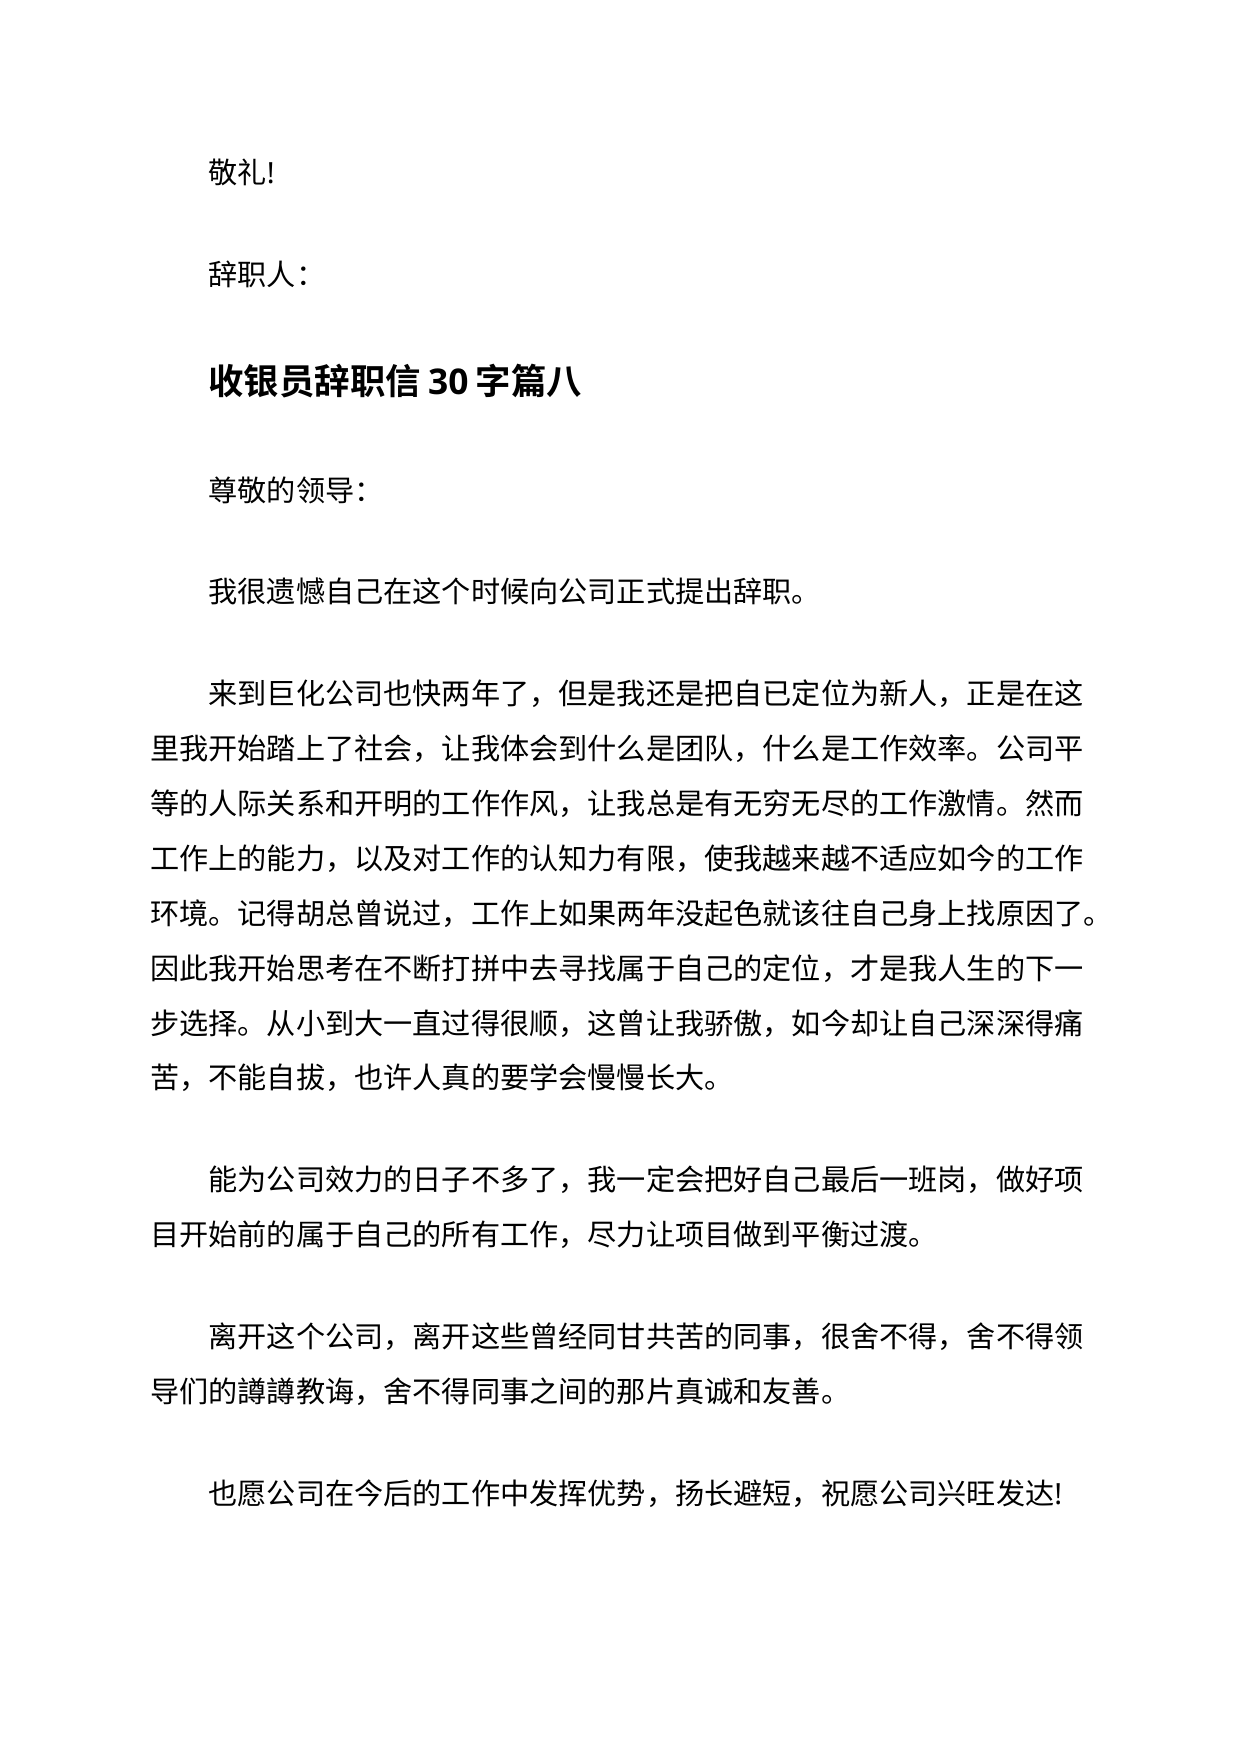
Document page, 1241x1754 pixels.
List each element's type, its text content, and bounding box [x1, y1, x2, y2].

text 收银员辞职信30字篇八 [150, 354, 1090, 405]
text 也愿公司在今后的工作中发挥优势，扬长避短，祝愿公司兴旺发达! [150, 1470, 1090, 1513]
text 离开这个公司，离开这些曾经同甘共苦的同事，很舍不得，舍不得领导们的譐譐教诲，舍不得同事之间的那片真诚和友善。 [150, 1313, 1090, 1411]
text 尊敬的领导： [150, 467, 1090, 509]
text 我很遗憾自己在这个时候向公司正式提出辞职。 [150, 569, 1090, 611]
text 辞职人： [150, 252, 1090, 294]
text 能为公司效力的日子不多了，我一定会把好自己最后一班岗，做好项目开始前的属于自己的所有工作，尽力让项目做到平衡过渡。 [150, 1157, 1090, 1254]
text 来到巨化公司也快两年了，但是我还是把自已定位为新人，正是在这里我开始踏上了社会，让我体会到什么是团队，什么是工作效率。公司平等的人际关系和开明的工作作风，让我总是有无穷无尽的工作激情。然而工作上的能力，以及对工作的认知力有限，使我越来越不适应如今的工作环境。记得胡总曾说过，工作上如果两年没起色就该往自己身上找原因了。因此我开始思考在不断打拼中去寻找属于自己的定位，才是我人生的下一步选择。从小到大一直过得很顺，这曾让我骄傲，如今却让自己深深得痛苦，不能自拔，也许人真的要学会慢慢长大。 [150, 671, 1090, 1097]
text 敬礼! [150, 150, 1090, 192]
